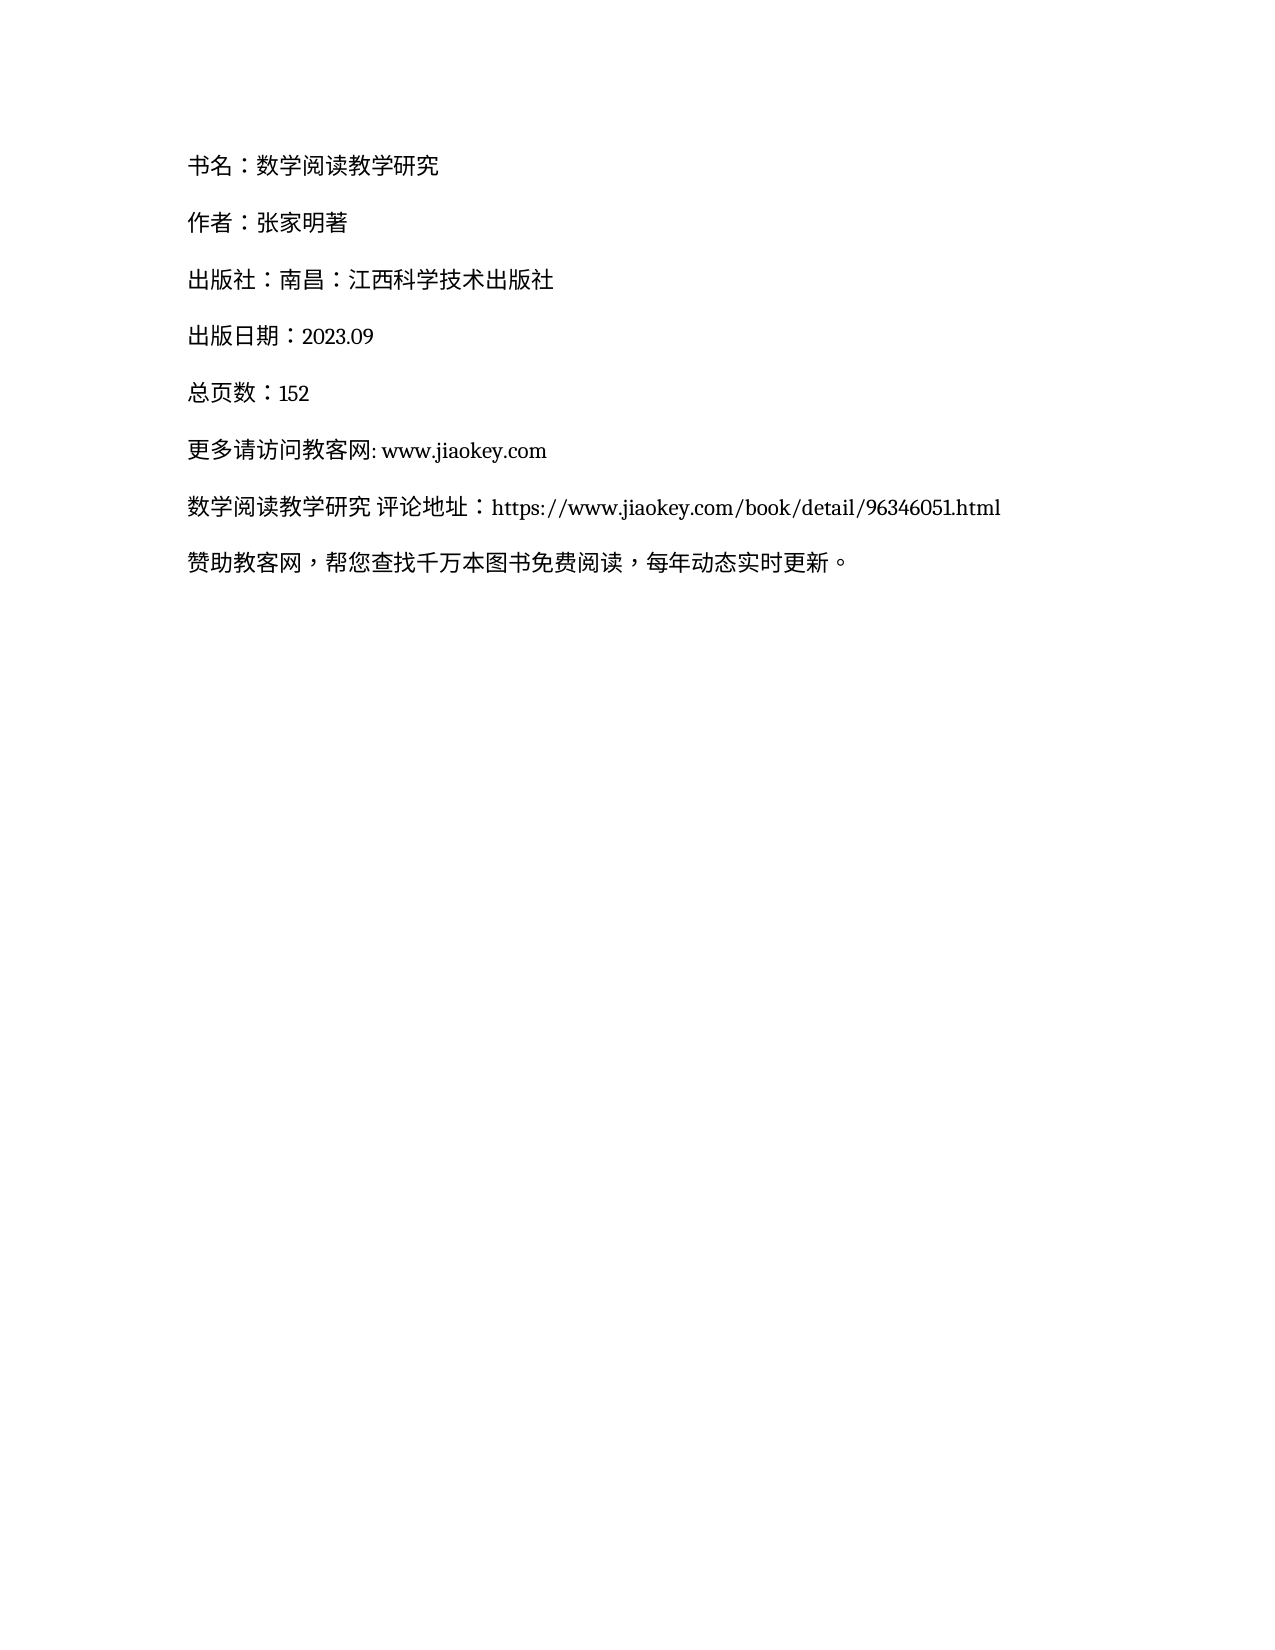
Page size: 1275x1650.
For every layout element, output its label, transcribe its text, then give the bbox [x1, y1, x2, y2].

text 作者：张家明著 [187, 207, 1087, 238]
text 赞助教客网，帮您查找千万本图书免费阅读，每年动态实时更新。 [187, 547, 1087, 579]
text 出版社：南昌：江西科学技术出版社 [187, 263, 1087, 295]
text 书名：数学阅读教学研究 [187, 150, 1087, 181]
text 更多请访问教客网: www.jiaokey.com [187, 434, 1087, 465]
text 总页数：152 [187, 377, 1087, 408]
text 数学阅读教学研究 评论地址：https://www.jiaokey.com/book/detail/96346051.html [187, 491, 1087, 522]
text 出版日期：2023.09 [187, 320, 1087, 352]
